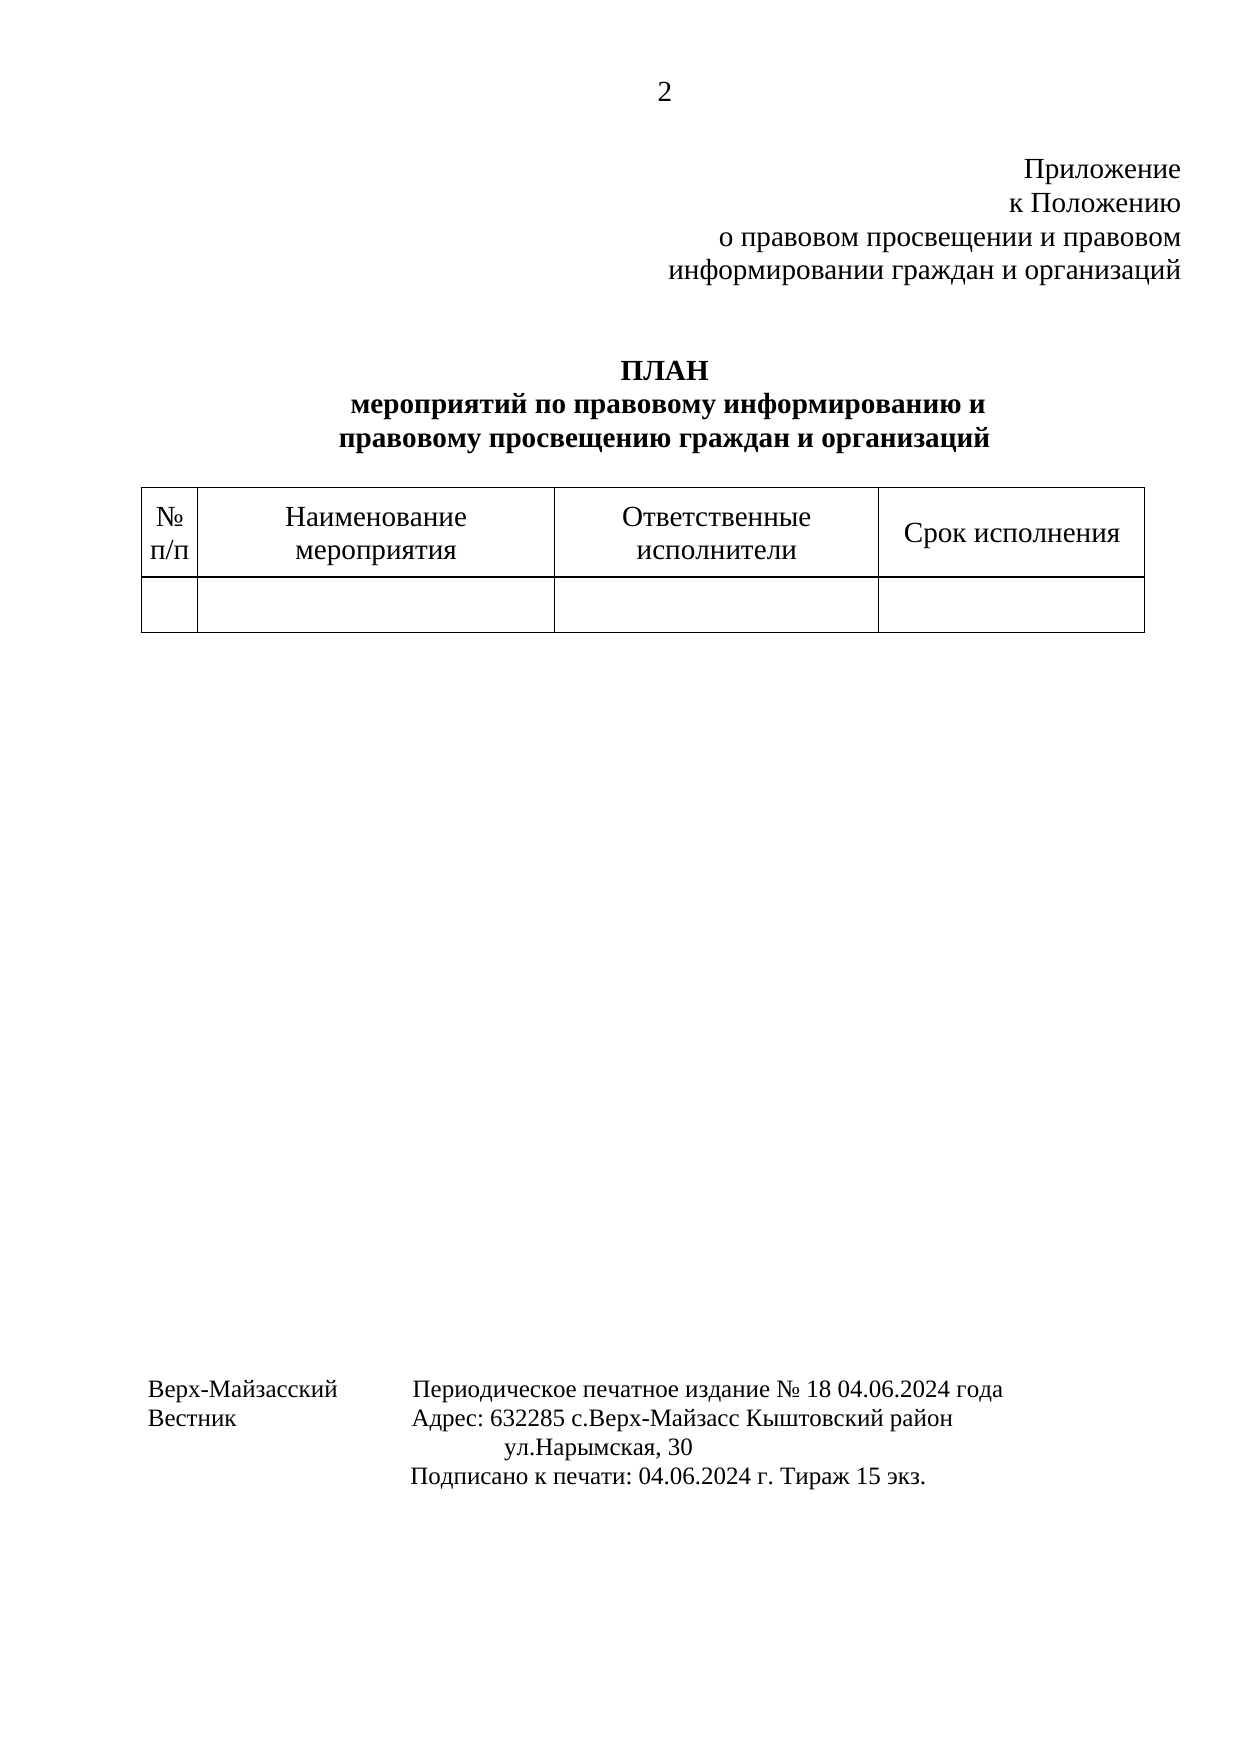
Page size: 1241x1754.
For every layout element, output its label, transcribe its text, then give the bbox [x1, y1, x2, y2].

text мероприятий по правовому информированию и [148, 386, 1181, 420]
table_cell [879, 578, 1144, 632]
text к Положению [148, 185, 1181, 219]
table_header № п/п [142, 488, 197, 576]
table_cell [198, 578, 554, 632]
table_header Ответственные исполнители [555, 488, 878, 576]
text ПЛАН [148, 353, 1181, 386]
text Приложение [148, 152, 1181, 185]
text ул.Нарымская, 30 [148, 1432, 1181, 1461]
text о правовом просвещении и правовом [148, 219, 1181, 252]
text Верх-Майзасский Периодическое печатное издание № 18 04.06.2024 года [148, 1374, 1181, 1403]
table_header Срок исполнения [879, 488, 1144, 576]
text Вестник Адрес: 632285 с.Верх-Майзасс Кыштовский район [148, 1403, 1181, 1432]
table_header Наименование мероприятия [198, 488, 554, 576]
table_cell [555, 578, 878, 632]
table_cell [142, 578, 197, 632]
text Подписано к печати: 04.06.2024 г. Тираж 15 экз. [148, 1461, 1181, 1489]
text информировании граждан и организаций [148, 252, 1181, 286]
text правовому просвещению граждан и организаций [148, 420, 1181, 453]
